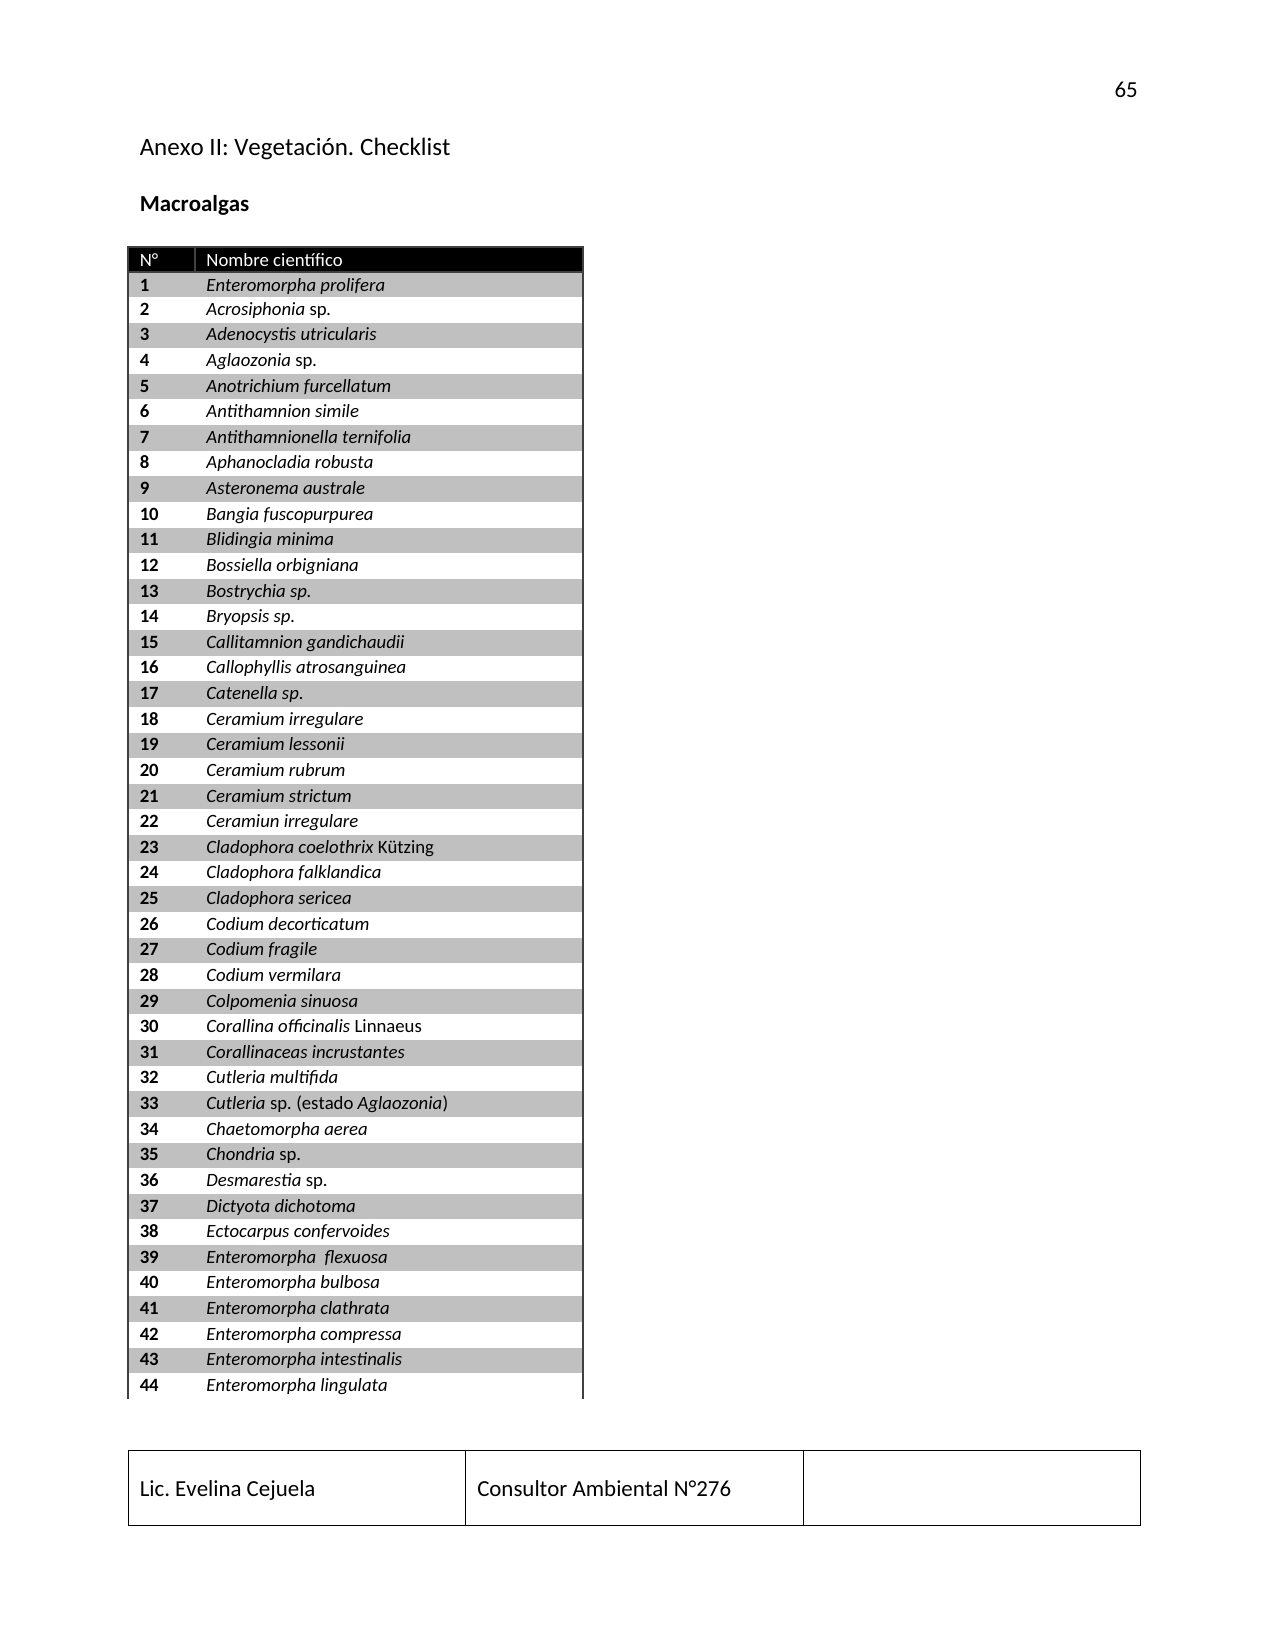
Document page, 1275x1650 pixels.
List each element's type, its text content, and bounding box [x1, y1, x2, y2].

table_cell Cladophora sericea [195, 886, 582, 912]
table_cell Chondria sp. [195, 1143, 582, 1168]
text Anexo II: Vegetación. Checklist [139, 131, 1137, 162]
table_cell 35 [129, 1143, 195, 1168]
table_cell Aphanocladia robusta [195, 451, 582, 476]
table_cell 34 [129, 1117, 195, 1142]
table_header Nombre científico [196, 248, 582, 271]
table_cell 25 [129, 886, 195, 912]
table_cell Anotrichium furcellatum [195, 374, 582, 399]
table_cell Ectocarpus confervoides [195, 1219, 582, 1245]
table_header N° [129, 248, 194, 271]
table_cell 29 [129, 989, 195, 1014]
table_cell Aglaozonia sp. [195, 348, 582, 374]
table_cell 28 [129, 963, 195, 989]
table_cell 22 [129, 809, 195, 835]
table_cell 18 [129, 707, 195, 732]
table_cell 32 [129, 1066, 195, 1091]
table_cell 10 [129, 502, 195, 527]
table_cell 30 [129, 1014, 195, 1040]
table_cell 23 [129, 835, 195, 861]
table_cell Callitamnion gandichaudii [195, 630, 582, 656]
table_cell 1 [129, 273, 195, 297]
table_cell 42 [129, 1322, 195, 1347]
table_cell 17 [129, 681, 195, 707]
table_cell 43 [129, 1348, 195, 1373]
table_cell Blidingia minima [195, 528, 582, 553]
table_cell 24 [129, 861, 195, 886]
table_cell Cutleria multifida [195, 1066, 582, 1091]
table_cell 33 [129, 1091, 195, 1117]
table_cell Desmarestia sp. [195, 1168, 582, 1194]
table_cell 15 [129, 630, 195, 656]
table_cell 14 [129, 604, 195, 630]
table_cell Enteromorpha prolifera [195, 273, 582, 297]
table_cell 8 [129, 451, 195, 476]
table_cell 12 [129, 553, 195, 579]
table_cell Cladophora falklandica [195, 861, 582, 886]
table_cell Callophyllis atrosanguinea [195, 656, 582, 681]
table_cell Ceramium strictum [195, 784, 582, 809]
table_cell Codium fragile [195, 938, 582, 963]
table_cell Ceramium rubrum [195, 758, 582, 784]
table_cell Catenella sp. [195, 681, 582, 707]
table_cell 38 [129, 1219, 195, 1245]
table_cell Chaetomorpha aerea [195, 1117, 582, 1142]
table_cell 36 [129, 1168, 195, 1194]
table_cell Cutleria sp. (estado Aglaozonia) [195, 1091, 582, 1117]
table_cell 27 [129, 938, 195, 963]
table_cell Colpomenia sinuosa [195, 989, 582, 1014]
table_cell 11 [129, 528, 195, 553]
table_cell Ceramium lessonii [195, 733, 582, 758]
table_cell Ceramiun irregulare [195, 809, 582, 835]
table_cell 40 [129, 1271, 195, 1296]
table_cell Codium vermilara [195, 963, 582, 989]
table_cell Acrosiphonia sp. [195, 297, 582, 322]
table_cell 6 [129, 399, 195, 425]
table_cell Antithamnion simile [195, 399, 582, 425]
table_cell 26 [129, 912, 195, 937]
table_cell 20 [129, 758, 195, 784]
table_cell 41 [129, 1296, 195, 1322]
table_cell 31 [129, 1040, 195, 1066]
table_cell 4 [129, 348, 195, 374]
table_cell 2 [129, 297, 195, 322]
table_cell 13 [129, 579, 195, 604]
table_cell Enteromorpha bulbosa [195, 1271, 582, 1296]
table_cell 3 [129, 323, 195, 348]
table_cell Enteromorpha flexuosa [195, 1245, 582, 1271]
table_cell 37 [129, 1194, 195, 1219]
table_cell Codium decorticatum [195, 912, 582, 937]
table_cell Asteronema australe [195, 476, 582, 502]
table_cell Bryopsis sp. [195, 604, 582, 630]
table_cell 44 [129, 1373, 195, 1399]
table_cell Enteromorpha lingulata [195, 1373, 582, 1399]
table_cell 19 [129, 733, 195, 758]
table_cell 5 [129, 374, 195, 399]
table_cell Enteromorpha clathrata [195, 1296, 582, 1322]
table_cell Cladophora coelothrix Kützing [195, 835, 582, 861]
table_cell Bossiella orbigniana [195, 553, 582, 579]
text Macroalgas [139, 189, 1137, 218]
table_cell Enteromorpha compressa [195, 1322, 582, 1347]
table_cell 21 [129, 784, 195, 809]
table_cell Corallina officinalis Linnaeus [195, 1014, 582, 1040]
table_cell Antithamnionella ternifolia [195, 425, 582, 451]
table_cell 7 [129, 425, 195, 451]
table_cell Dictyota dichotoma [195, 1194, 582, 1219]
table_cell Adenocystis utricularis [195, 323, 582, 348]
table_cell Ceramium irregulare [195, 707, 582, 732]
table_cell Bangia fuscopurpurea [195, 502, 582, 527]
table_cell 16 [129, 656, 195, 681]
table_cell 39 [129, 1245, 195, 1271]
table_cell Enteromorpha intestinalis [195, 1348, 582, 1373]
table_cell Corallinaceas incrustantes [195, 1040, 582, 1066]
table_cell Bostrychia sp. [195, 579, 582, 604]
table_cell 9 [129, 476, 195, 502]
